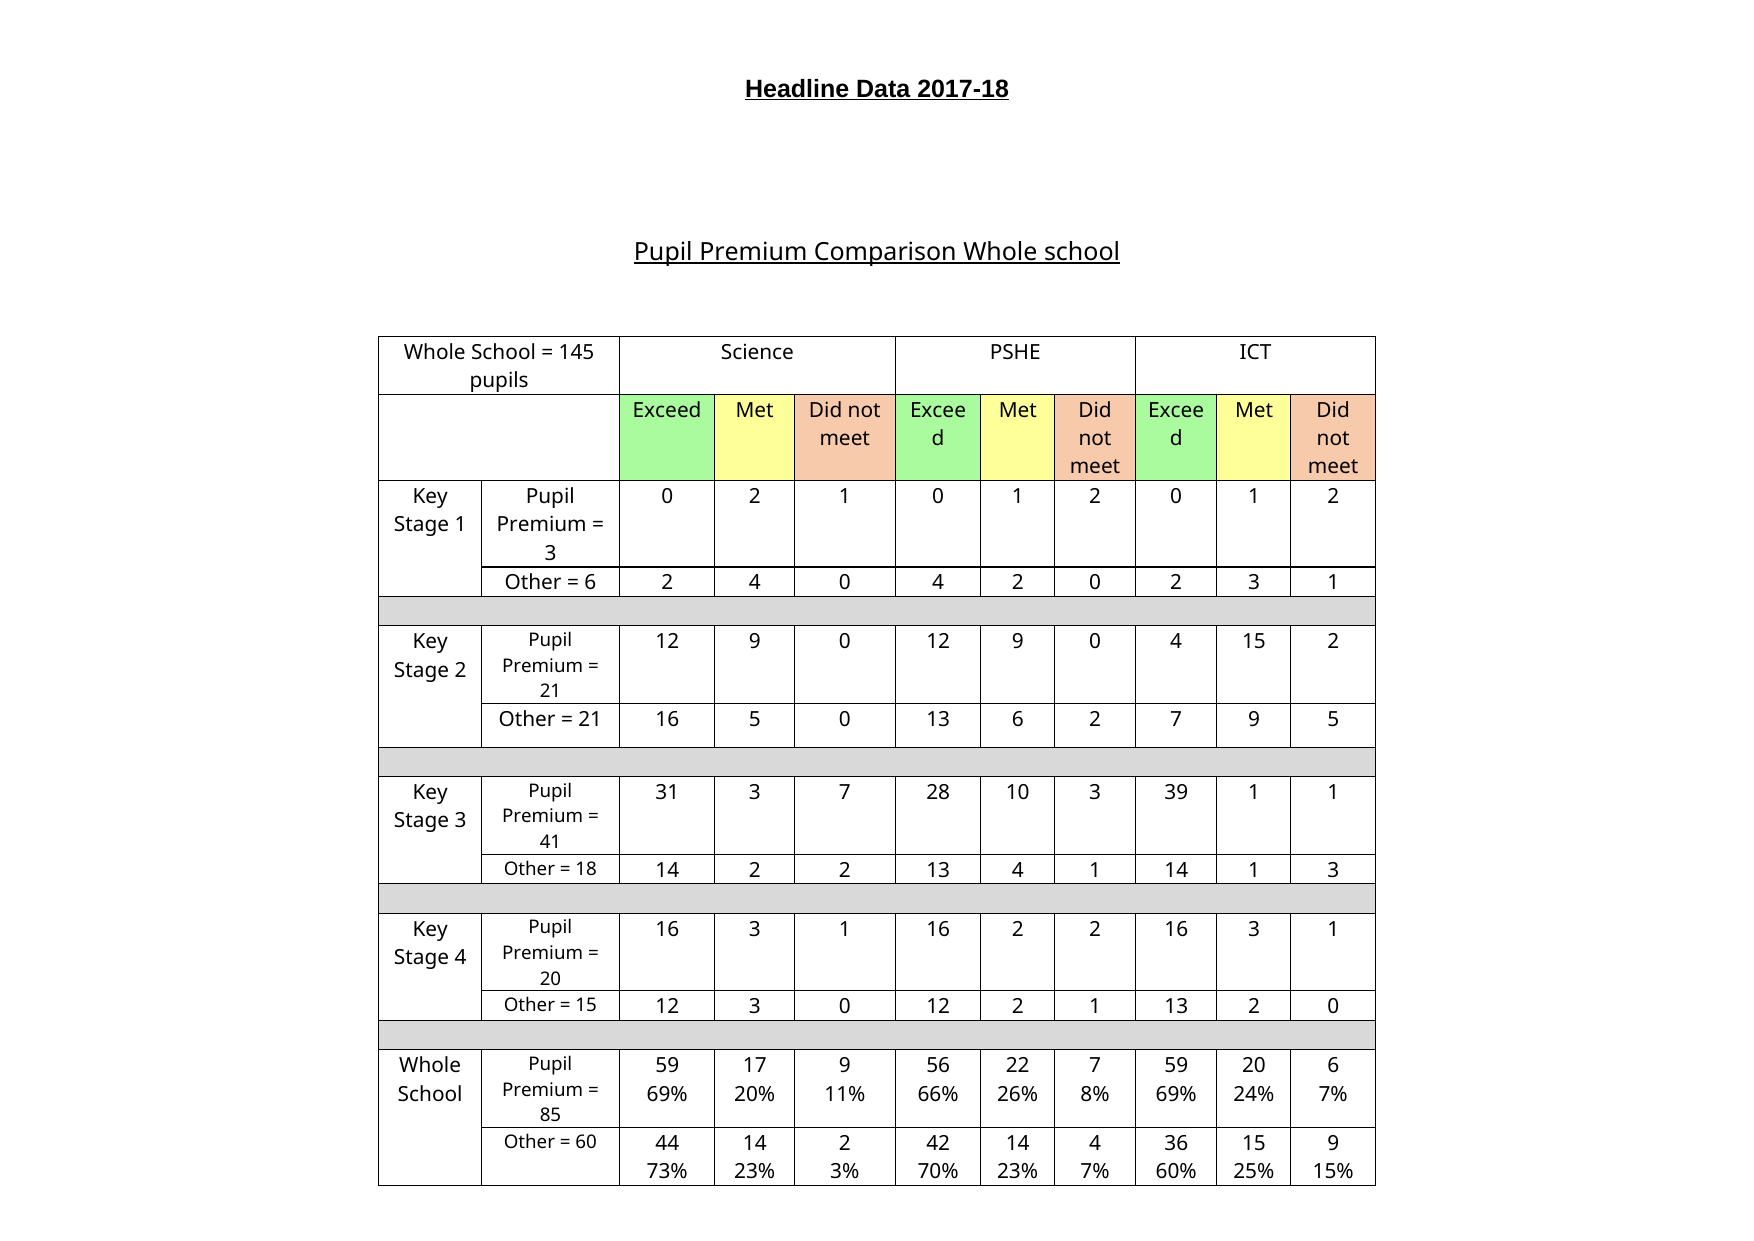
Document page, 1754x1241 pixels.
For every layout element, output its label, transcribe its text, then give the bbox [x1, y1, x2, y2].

table_cell 9 [1217, 704, 1290, 747]
table_cell Whole School [379, 1050, 481, 1185]
table_header Science [620, 337, 895, 394]
table_cell 1 [795, 914, 895, 990]
table_cell Other = 15 [482, 991, 619, 1020]
table_cell 1 [1291, 568, 1375, 596]
table_cell Other = 6 [482, 568, 619, 596]
table_cell [379, 597, 1375, 625]
table_cell 2 [1291, 626, 1375, 703]
table_cell 13 [1136, 991, 1216, 1020]
table_cell 16 [620, 914, 714, 990]
table_cell [379, 1021, 1375, 1049]
table_cell 13 [896, 704, 980, 747]
table_header PSHE [896, 337, 1135, 394]
table_cell 0 [795, 704, 895, 747]
table_cell 2 [1136, 568, 1216, 596]
table_cell Key Stage 3 [379, 777, 481, 883]
table_cell Exceed [620, 395, 714, 480]
table_cell Key Stage 1 [379, 481, 481, 596]
table_cell 2 [795, 855, 895, 883]
table_cell 0 [1055, 626, 1135, 703]
table_cell 2 [1055, 481, 1135, 566]
table_cell 4 7% [1055, 1128, 1135, 1185]
table_cell Met [981, 395, 1054, 480]
table_cell 7 [795, 777, 895, 854]
table_cell 31 [620, 777, 714, 854]
table_cell 16 [1136, 914, 1216, 990]
table_cell Pupil Premium = 21 [482, 626, 619, 703]
table_cell 1 [981, 481, 1054, 566]
table_cell 3 [715, 777, 794, 854]
table_cell Did not meet [795, 395, 895, 480]
table_cell [379, 395, 619, 480]
table_cell 9 15% [1291, 1128, 1375, 1185]
table_cell Pupil Premium = 3 [482, 481, 619, 566]
table_cell 1 [795, 481, 895, 566]
table_cell 4 [981, 855, 1054, 883]
table_cell 59 69% [1136, 1050, 1216, 1127]
table_cell 39 [1136, 777, 1216, 854]
table_cell Did not meet [1055, 395, 1135, 480]
table_cell 9 [715, 626, 794, 703]
table_cell 14 [620, 855, 714, 883]
table_cell 15 25% [1217, 1128, 1290, 1185]
table_cell 3 [1217, 914, 1290, 990]
table_cell Other = 60 [482, 1128, 619, 1185]
table_cell 0 [795, 626, 895, 703]
table_cell 1 [1291, 777, 1375, 854]
table_cell 20 24% [1217, 1050, 1290, 1127]
table_cell [379, 748, 1375, 776]
table_cell 0 [1136, 481, 1216, 566]
table_cell 16 [896, 914, 980, 990]
table_cell 4 [715, 568, 794, 596]
table_header Whole School = 145 pupils [379, 337, 619, 394]
table_cell 15 [1217, 626, 1290, 703]
table_cell 59 69% [620, 1050, 714, 1127]
table_cell [379, 884, 1375, 913]
table_cell 13 [896, 855, 980, 883]
table_cell 2 [1055, 704, 1135, 747]
table_cell 3 [1055, 777, 1135, 854]
table_cell 0 [795, 991, 895, 1020]
table_cell 42 70% [896, 1128, 980, 1185]
text Pupil Premium Comparison Whole school [150, 233, 1604, 268]
table_cell 2 [620, 568, 714, 596]
table_cell 4 [896, 568, 980, 596]
table_cell 1 [1217, 481, 1290, 566]
table_cell 2 [1217, 991, 1290, 1020]
table_cell Pupil Premium = 85 [482, 1050, 619, 1127]
table_cell 12 [620, 991, 714, 1020]
table_cell 28 [896, 777, 980, 854]
table_cell 2 [1291, 481, 1375, 566]
table_cell 2 [715, 481, 794, 566]
table_cell 3 [715, 991, 794, 1020]
table_cell 0 [620, 481, 714, 566]
table_cell 2 [981, 914, 1054, 990]
table_cell Met [1217, 395, 1290, 480]
table_cell 1 [1291, 914, 1375, 990]
table_cell 1 [1055, 991, 1135, 1020]
table_cell 22 26% [981, 1050, 1054, 1127]
table_cell 2 [981, 568, 1054, 596]
table_cell 3 [1291, 855, 1375, 883]
table_cell Key Stage 4 [379, 914, 481, 1020]
table_cell 1 [1217, 855, 1290, 883]
table_cell Exceed [896, 395, 980, 480]
table_cell 3 [715, 914, 794, 990]
table_cell 12 [620, 626, 714, 703]
table_cell 14 23% [981, 1128, 1054, 1185]
table_cell Other = 21 [482, 704, 619, 747]
table_cell 0 [1291, 991, 1375, 1020]
table_cell 7 [1136, 704, 1216, 747]
table_cell 7 8% [1055, 1050, 1135, 1127]
table_cell 0 [1055, 568, 1135, 596]
table_header ICT [1136, 337, 1375, 394]
table_cell 14 [1136, 855, 1216, 883]
table_cell 17 20% [715, 1050, 794, 1127]
table_cell 16 [620, 704, 714, 747]
table_cell 0 [795, 568, 895, 596]
table_cell Key Stage 2 [379, 626, 481, 747]
table_cell 4 [1136, 626, 1216, 703]
table_cell Pupil Premium = 20 [482, 914, 619, 990]
table_cell 3 [1217, 568, 1290, 596]
table_cell 1 [1217, 777, 1290, 854]
table_cell 56 66% [896, 1050, 980, 1127]
table_cell 9 [981, 626, 1054, 703]
table_cell 12 [896, 626, 980, 703]
table_cell 44 73% [620, 1128, 714, 1185]
table_cell 9 11% [795, 1050, 895, 1127]
table_cell 5 [1291, 704, 1375, 747]
table_cell 5 [715, 704, 794, 747]
table_cell 2 [715, 855, 794, 883]
table_cell Exceed [1136, 395, 1216, 480]
table_cell 2 [981, 991, 1054, 1020]
table_cell Did not meet [1291, 395, 1375, 480]
table_cell 6 7% [1291, 1050, 1375, 1127]
table_cell Met [715, 395, 794, 480]
table_cell 6 [981, 704, 1054, 747]
table_cell Other = 18 [482, 855, 619, 883]
table_cell 12 [896, 991, 980, 1020]
table_cell 14 23% [715, 1128, 794, 1185]
table_cell 10 [981, 777, 1054, 854]
table_cell 36 60% [1136, 1128, 1216, 1185]
table_cell Pupil Premium = 41 [482, 777, 619, 854]
table_cell 2 [1055, 914, 1135, 990]
table_cell 0 [896, 481, 980, 566]
table_cell 2 3% [795, 1128, 895, 1185]
table_cell 1 [1055, 855, 1135, 883]
